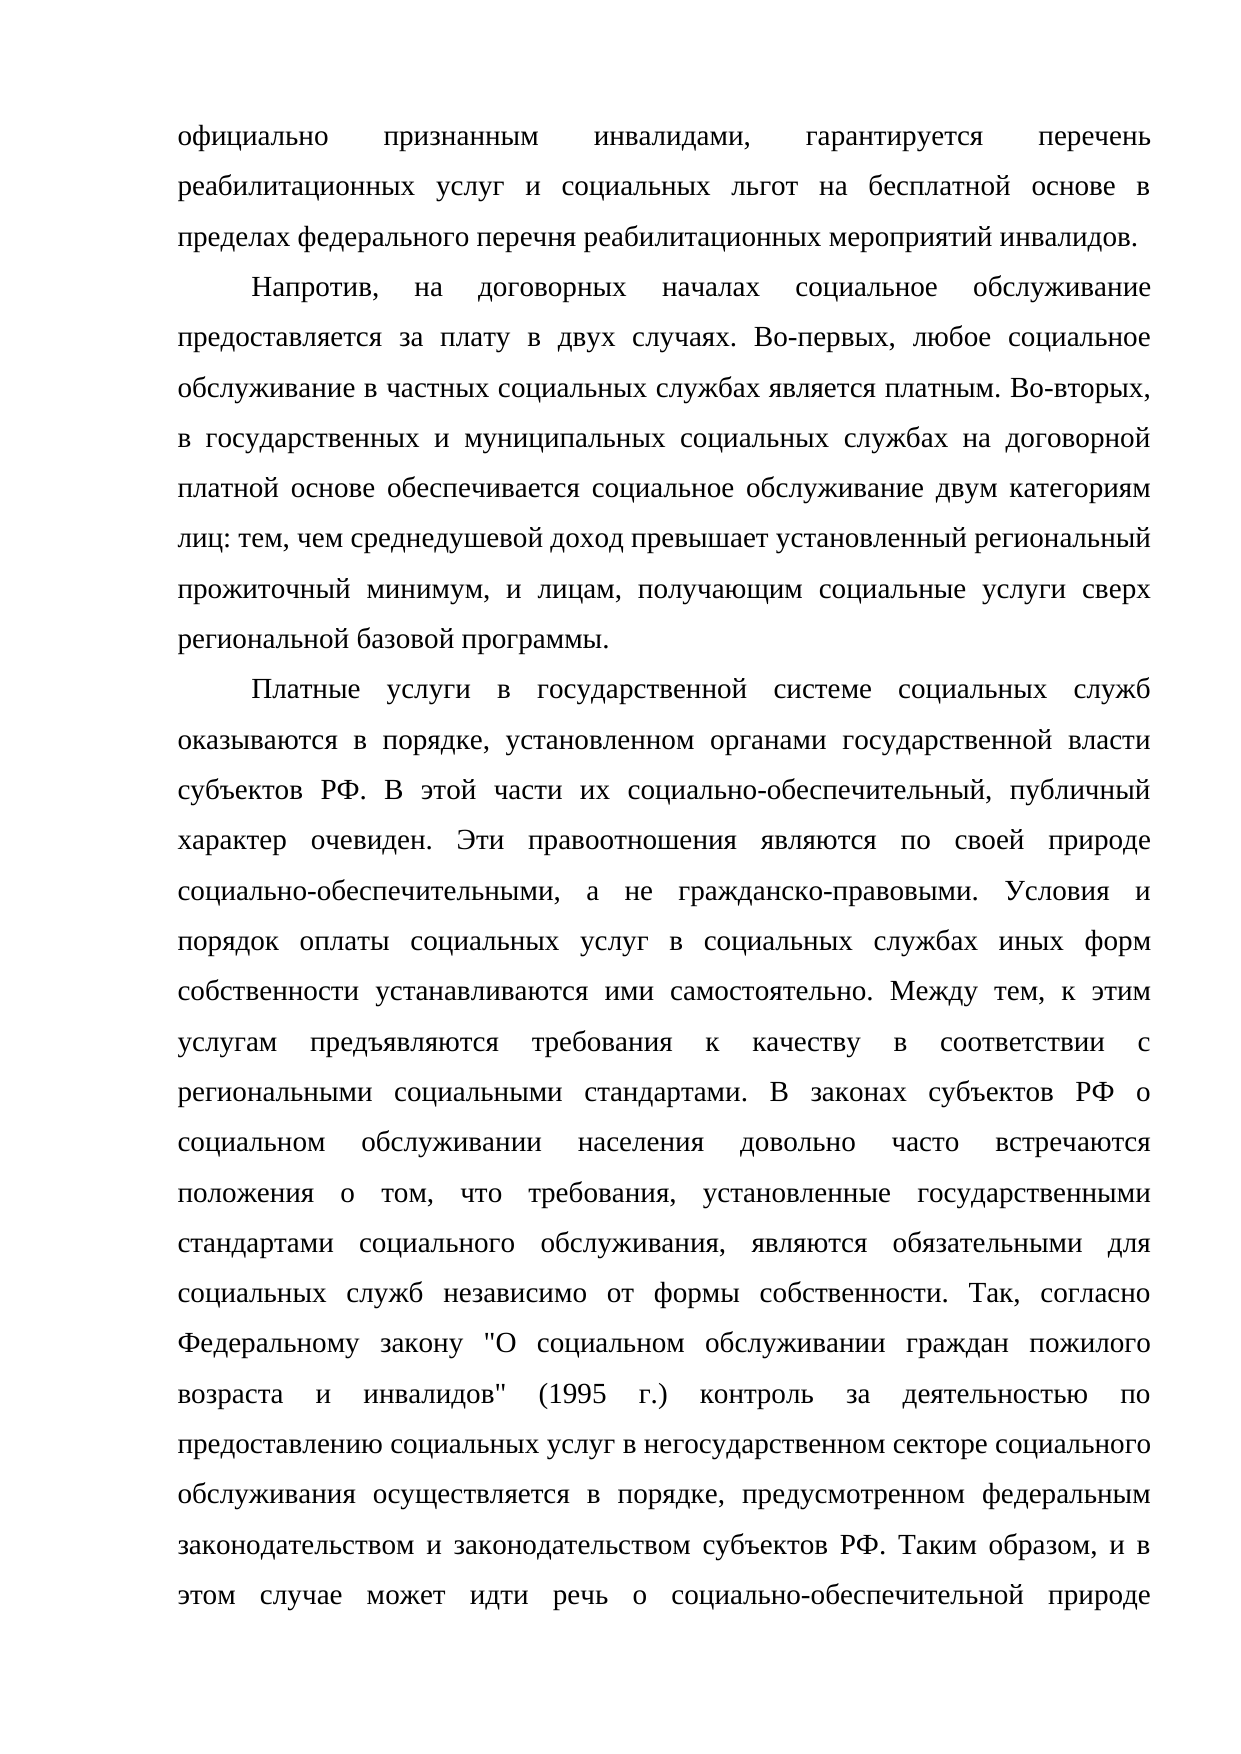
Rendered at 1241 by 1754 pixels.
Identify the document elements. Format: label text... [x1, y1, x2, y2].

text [177, 672, 1152, 1611]
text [177, 118, 1152, 252]
text Напротив, на договорных началах социальное обслуживание предоставляется за плату в двух случаях. Во-первых, любое социальное обслуживание в частных социальных службах является платным. Во-вторых, в государственных и муниципальных социальных службах на договорной платной основе обеспечивается социальное обслуживание двум категориям лиц: тем, чем среднедушевой доход превышает установленный региональный прожиточный минимум, и лицам, получающим социальные услуги сверх региональной базовой программы. [177, 269, 1152, 655]
